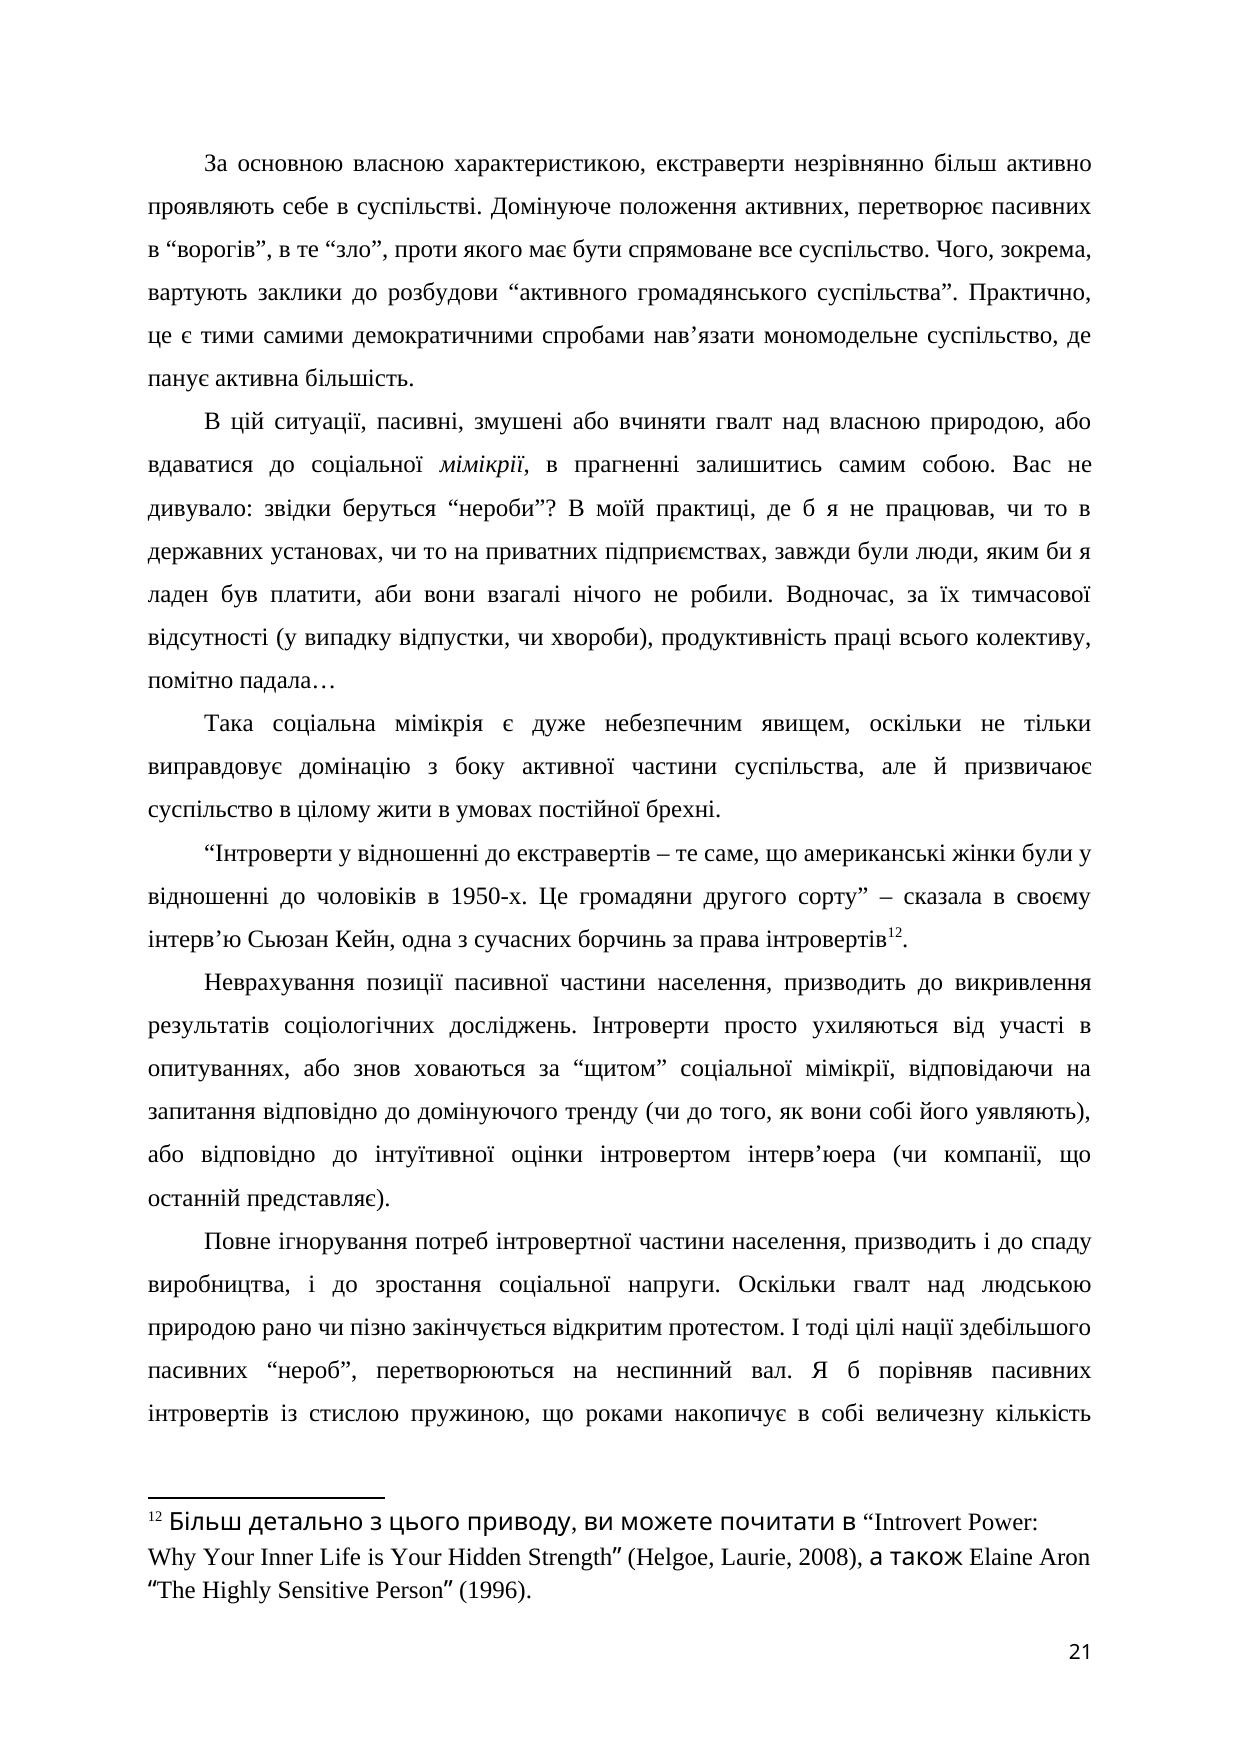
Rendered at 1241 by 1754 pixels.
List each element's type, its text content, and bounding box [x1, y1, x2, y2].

text “Інтроверти у відношенні до екстравертів – те саме, що американські жінки були у відношенні до чоловіків в 1950-х. Це громадяни другого сорту” – сказала в своєму інтерв’ю Сьюзан Кейн, одна з сучасних борчинь за права інтровертів. [148, 838, 1092, 953]
text Неврахування позиції пасивної частини населення, призводить до викривлення результатів соціологічних досліджень. Інтроверти просто ухиляються від участі в опитуваннях, або знов ховаються за “щитом” соціальної мімікрії, відповідаючи на запитання відповідно до домінуючого тренду (чи до того, як вони собі його уявляють), або відповідно до інтуїтивної оцінки інтровертом інтерв’юера (чи компанії, що останній представляє). [148, 967, 1092, 1211]
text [148, 1226, 1092, 1427]
text В цій ситуації, пасивні, змушені або вчиняти гвалт над власною природою, або вдаватися до соціальної мімікрії, в прагненні залишитись самим собою. Вас не дивувало: звідки беруться “нероби”? В моїй практиці, де б я не працював, чи то в державних установах, чи то на приватних підприємствах, завжди були люди, яким би я ладен був платити, аби вони взагалі нічого не робили. Водночас, за їх тимчасової відсутності (у випадку відпустки, чи хвороби), продуктивність праці всього колективу, помітно падала… [148, 406, 1092, 694]
text Така соціальна мімікрія є дуже небезпечним явищем, оскільки не тільки виправдовує домінацію з боку активної частини суспільства, але й призвичаює суспільство в цілому жити в умовах постійної брехні. [148, 708, 1092, 823]
text За основною власною характеристикою, екстраверти незрівнянно більш активно проявляють себе в суспільстві. Домінуюче положення активних, перетворює пасивних в “ворогів”, в те “зло”, проти якого має бути спрямоване все суспільство. Чого, зокрема, вартують заклики до розбудови “активного громадянського суспільства”. Практично, це є тими самими демократичними спробами нав’язати мономодельне суспільство, де панує активна більшість. [148, 148, 1092, 392]
